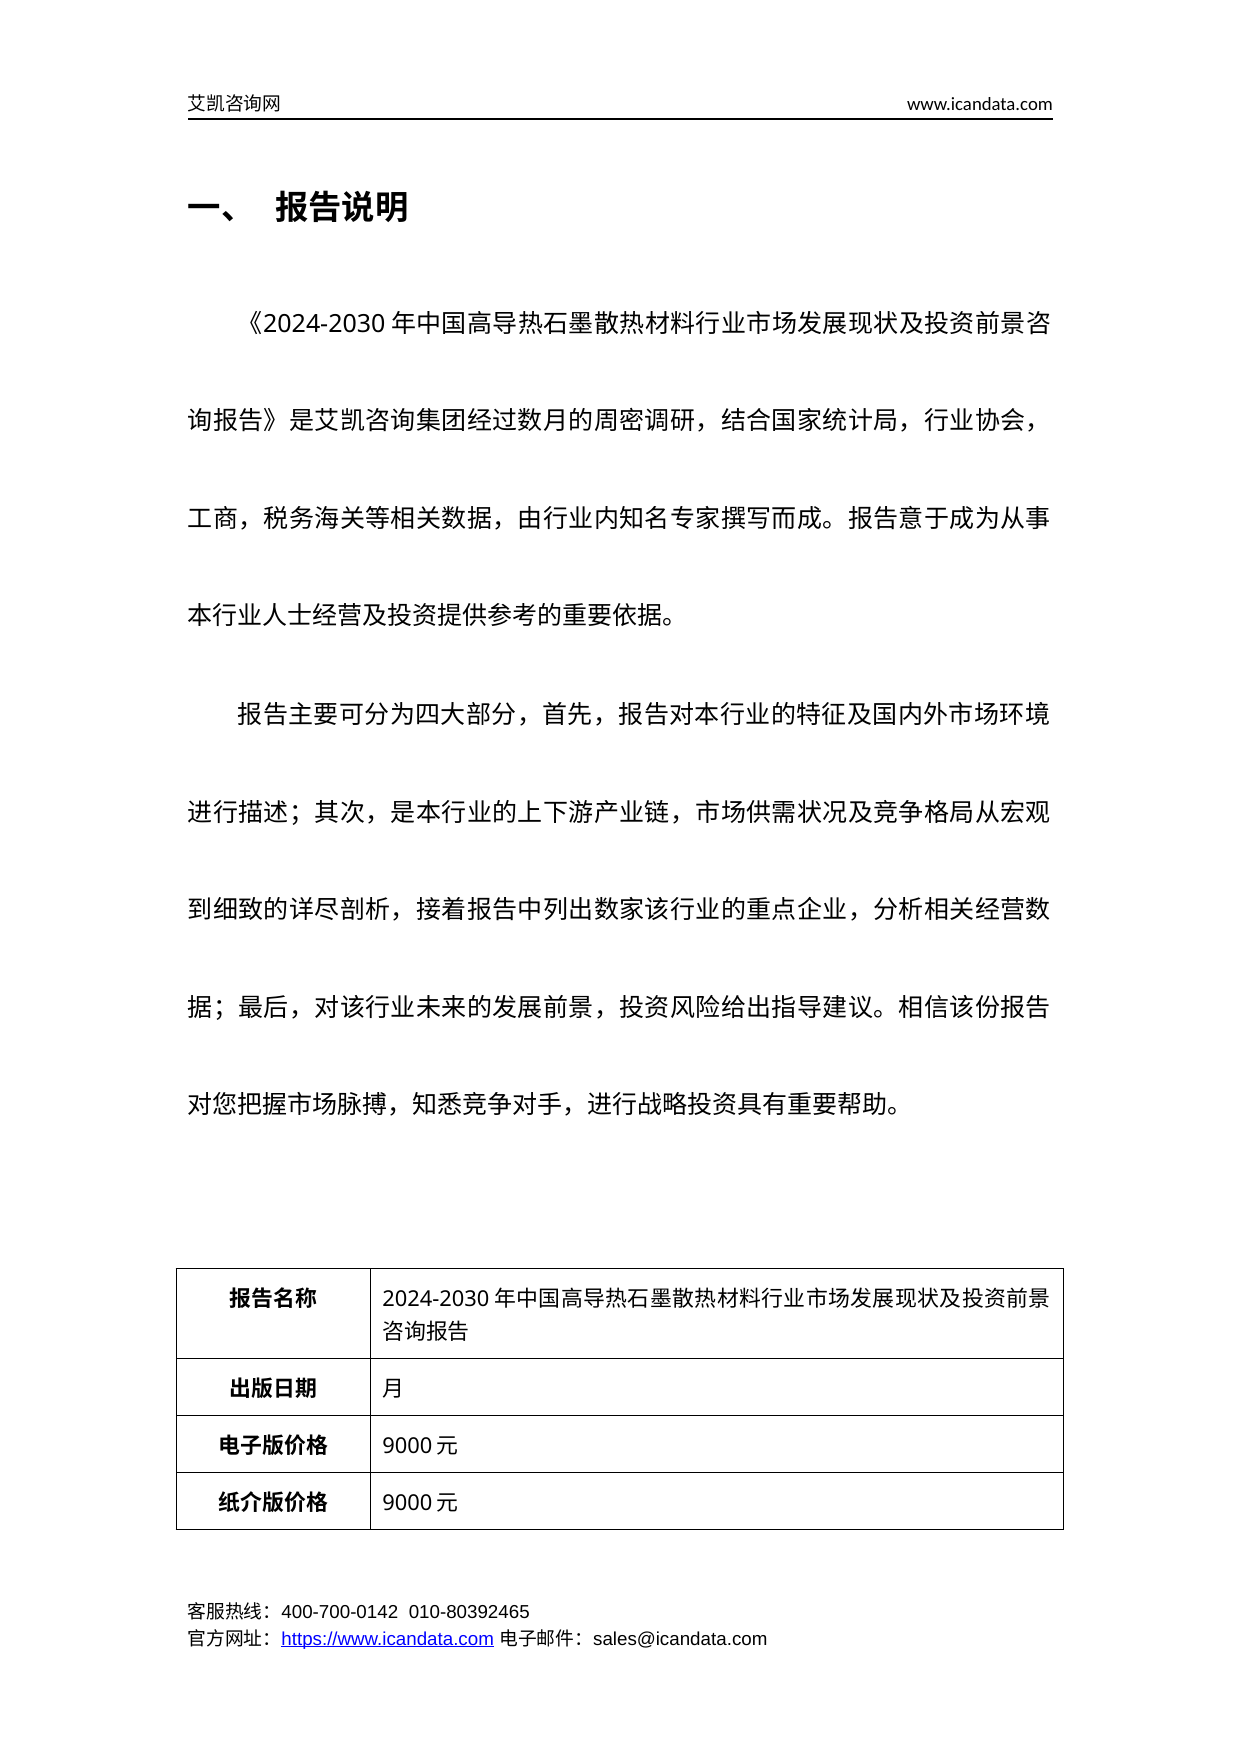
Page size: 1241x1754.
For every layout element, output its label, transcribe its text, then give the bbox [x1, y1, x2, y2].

subtitle 报告说明 [187, 172, 1053, 237]
table_cell 月 [371, 1359, 1063, 1415]
table_cell 纸介版价格 [177, 1473, 370, 1529]
table_header 报告名称 [177, 1269, 370, 1358]
table_header 2024-2030年中国高导热石墨散热材料行业市场发展现状及投资前景咨询报告 [371, 1269, 1063, 1358]
table_cell 出版日期 [177, 1359, 370, 1415]
text 《2024-2030年中国高导热石墨散热材料行业市场发展现状及投资前景咨询报告》是艾凯咨询集团经过数月的周密调研，结合国家统计局，行业协会，工商，税务海关等相关数据，由行业内知名专家撰写而成。报告意于成为从事本行业人士经营及投资提供参考的重要依据。 [187, 289, 1053, 646]
table_cell 电子版价格 [177, 1416, 370, 1472]
table_cell 9000元 [371, 1416, 1063, 1472]
text 报告主要可分为四大部分，首先，报告对本行业的特征及国内外市场环境进行描述；其次，是本行业的上下游产业链，市场供需状况及竞争格局从宏观到细致的详尽剖析，接着报告中列出数家该行业的重点企业，分析相关经营数据；最后，对该行业未来的发展前景，投资风险给出指导建议。相信该份报告对您把握市场脉搏，知悉竞争对手，进行战略投资具有重要帮助。 [187, 681, 1053, 1136]
table_cell 9000元 [371, 1473, 1063, 1529]
